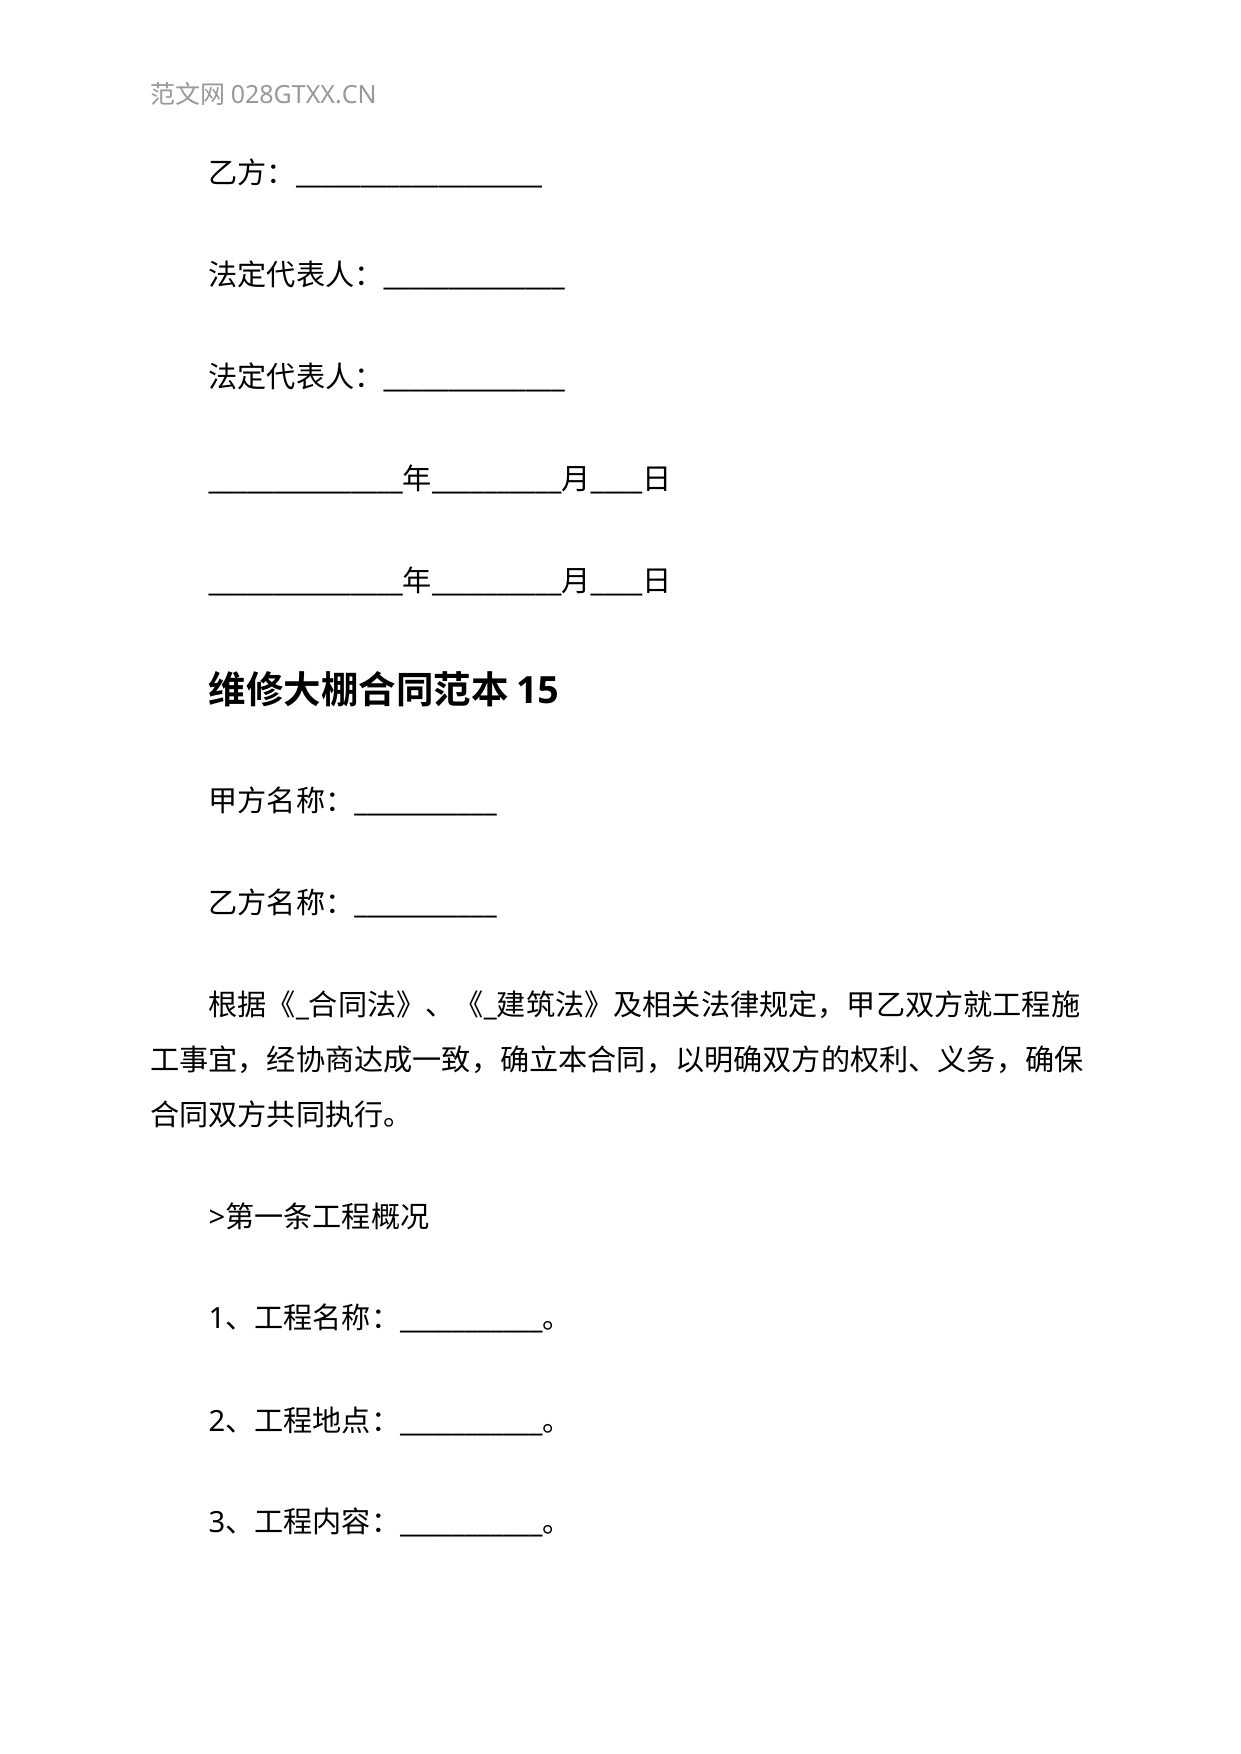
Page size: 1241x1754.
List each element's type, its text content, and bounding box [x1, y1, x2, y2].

text 法定代表人：______________ [150, 252, 1090, 294]
text 乙方名称：___________ [150, 879, 1090, 922]
text 乙方：___________________ [150, 150, 1090, 192]
text 1、工程名称：___________。 [150, 1295, 1090, 1337]
text 根据《_合同法》、《_建筑法》及相关法律规定，甲乙双方就工程施工事宜，经协商达成一致，确立本合同，以明确双方的权利、义务，确保合同双方共同执行。 [150, 981, 1090, 1134]
text 维修大棚合同范本15 [150, 660, 1090, 714]
text >第一条工程概况 [150, 1193, 1090, 1236]
text 3、工程内容：___________。 [150, 1499, 1090, 1541]
text _______________年__________月____日 [150, 456, 1090, 498]
text 甲方名称：___________ [150, 777, 1090, 820]
text _______________年__________月____日 [150, 558, 1090, 600]
text 2、工程地点：___________。 [150, 1397, 1090, 1439]
text 法定代表人：______________ [150, 354, 1090, 396]
